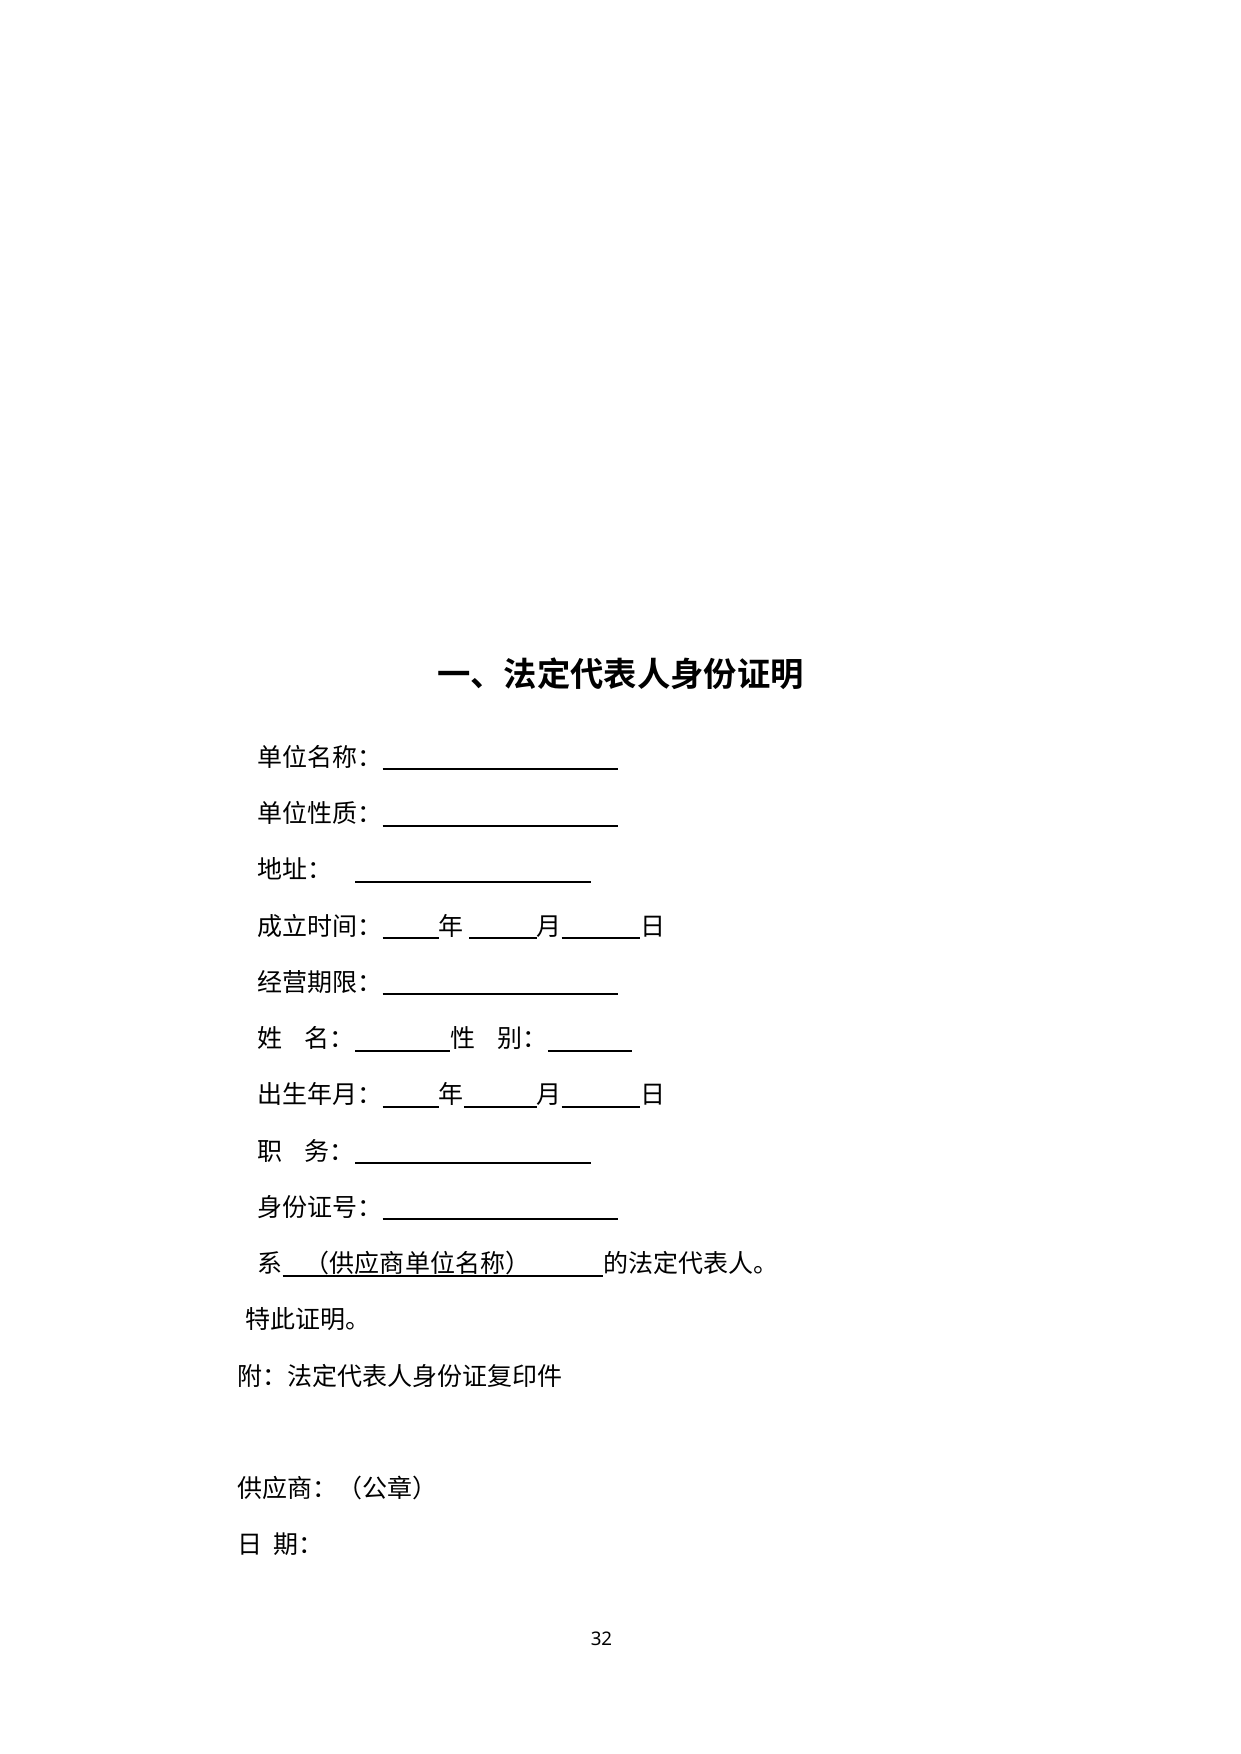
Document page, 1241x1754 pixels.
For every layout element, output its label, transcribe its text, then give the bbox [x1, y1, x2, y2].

text 职 务： [150, 1115, 1090, 1171]
text 附：法定代表人身份证复印件 [150, 1340, 1090, 1396]
text 特此证明。 [150, 1284, 1090, 1340]
text 身份证号： [150, 1171, 1090, 1228]
text 日 期： [150, 1509, 990, 1565]
text 单位性质： [150, 778, 1090, 834]
text 供应商：（公章） [150, 1453, 1090, 1509]
text 成立时间： 年 月 日 [150, 890, 1090, 946]
text 单位名称： [150, 721, 1090, 778]
text 出生年月： 年 月 日 [150, 1059, 1090, 1115]
text 系 （供应商单位名称） 的法定代表人。 [150, 1228, 1090, 1284]
text 地址： [150, 834, 1090, 890]
text 姓 名： 性 别： [150, 1003, 1090, 1059]
text 经营期限： [150, 946, 1090, 1003]
subtitle 一、法定代表人身份证明 [150, 653, 1090, 694]
